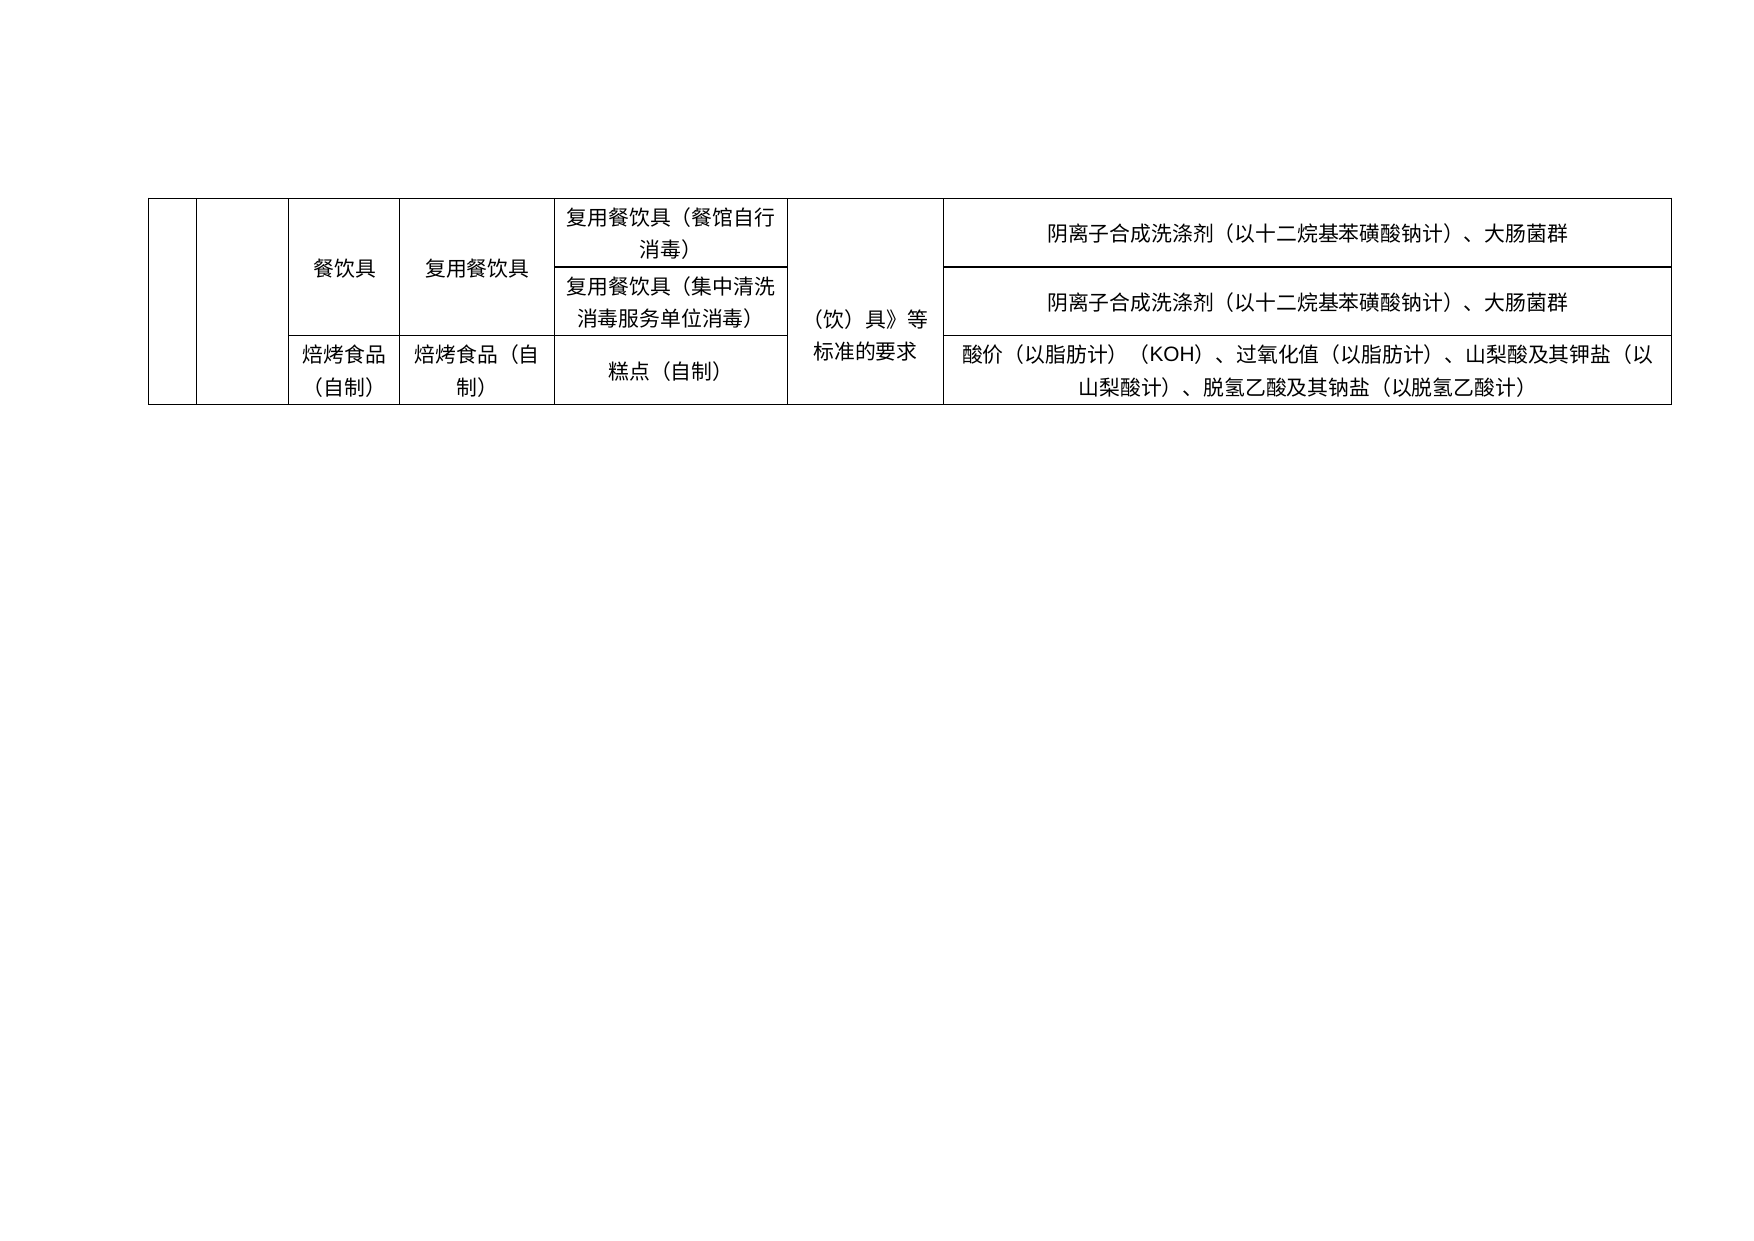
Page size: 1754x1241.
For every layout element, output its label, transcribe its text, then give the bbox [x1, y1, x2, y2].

table_cell 糕点（自制） [555, 336, 787, 404]
table_cell 复用餐饮具 [400, 199, 554, 335]
table_cell 阴离子合成洗涤剂（以十二烷基苯磺酸钠计）、大肠菌群 [944, 268, 1671, 335]
table_cell 酸价（以脂肪计）（KOH）、过氧化值（以脂肪计）、山梨酸及其钾盐（以山梨酸计）、脱氢乙酸及其钠盐（以脱氢乙酸计） [944, 336, 1671, 404]
table_cell 餐饮具 [289, 199, 399, 335]
table_cell 焙烤食品（自制） [289, 336, 399, 404]
table_cell 复用餐饮具（集中清洗消毒服务单位消毒） [555, 268, 787, 335]
table_cell 阴离子合成洗涤剂（以十二烷基苯磺酸钠计）、大肠菌群 [944, 199, 1671, 266]
table_cell 焙烤食品（自制） [400, 336, 554, 404]
table_cell 复用餐饮具（餐馆自行消毒） [555, 199, 787, 266]
